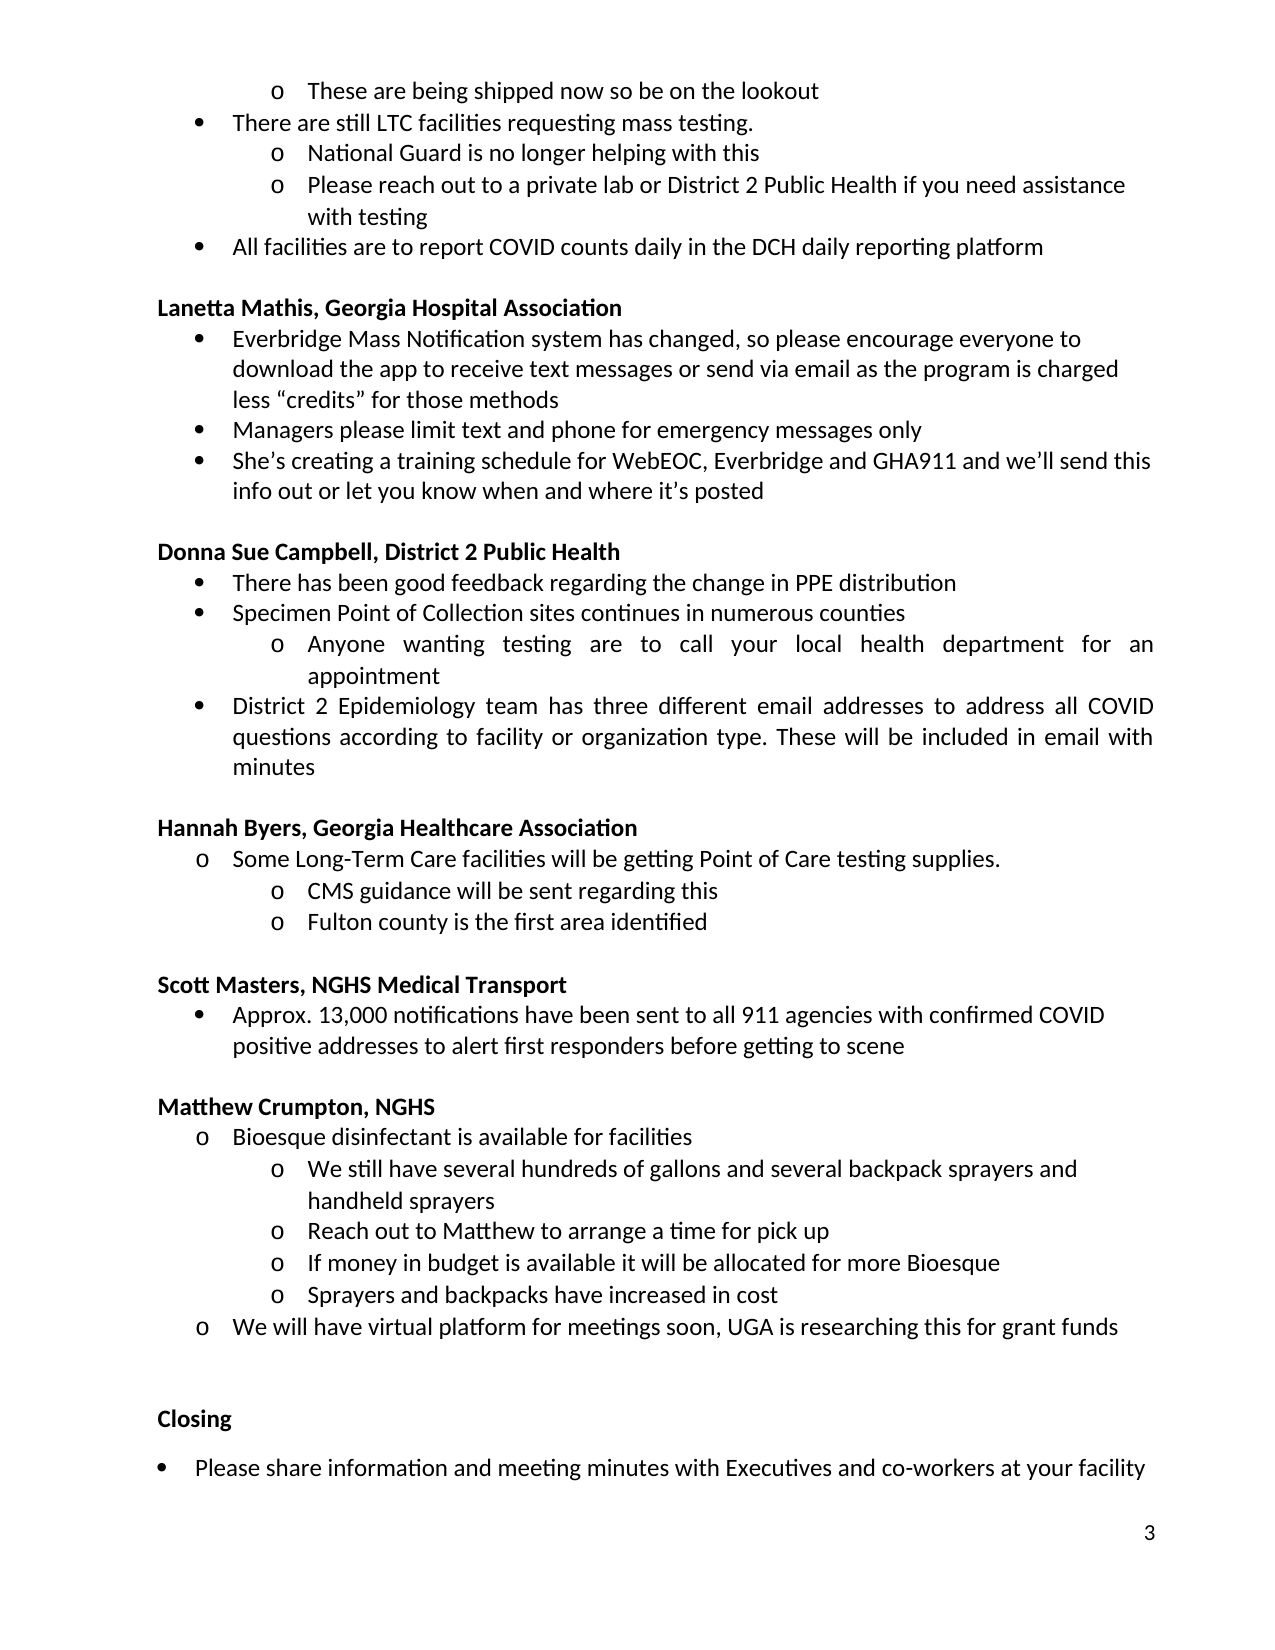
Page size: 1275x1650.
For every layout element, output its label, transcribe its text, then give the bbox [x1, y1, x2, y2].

list Some Long-Term Care facilities will be getting Point of Care testing supplies. [195, 843, 1155, 875]
text Donna Sue Campbell, District 2 Public Health [157, 537, 1155, 567]
list Everbridge Mass Notification system has changed, so please encourage everyone to download the app to receive text messages or send via email as the program is charged less “credits” for those methods [195, 323, 1155, 414]
list Please share information and meeting minutes with Executives and co-workers at your facility [157, 1452, 1155, 1483]
list If money in budget is available it will be allocated for more Bioesque [270, 1247, 1155, 1279]
list Managers please limit text and phone for emergency messages only [195, 414, 1155, 445]
list There has been good feedback regarding the change in PPE distribution [195, 567, 1155, 598]
text Hannah Byers, Georgia Healthcare Association [157, 812, 1155, 843]
text Lanetta Mathis, Georgia Hospital Association [157, 292, 1155, 323]
list Specimen Point of Collection sites continues in numerous counties [195, 598, 1155, 628]
list Fulton county is the first area identified [270, 907, 1155, 938]
list These are being shipped now so be on the lookout [270, 75, 1155, 107]
list We will have virtual platform for meetings soon, UGA is researching this for grant funds [195, 1311, 1155, 1343]
text Matthew Crumpton, NGHS [157, 1091, 1155, 1121]
list Anyone wanting testing are to call your local health department for an appointment [270, 628, 1155, 690]
list Approx. 13,000 notifications have been sent to all 911 agencies with confirmed COVID positive addresses to alert first responders before getting to scene [195, 999, 1155, 1060]
list Please reach out to a private lab or District 2 Public Health if you need assistance with testing [270, 169, 1155, 231]
list We still have several hundreds of gallons and several backpack sprayers and handheld sprayers [270, 1153, 1155, 1216]
list Bioesque disinfectant is available for facilities [195, 1121, 1155, 1153]
list She’s creating a training schedule for WebEOC, Everbridge and GHA911 and we’ll send this info out or let you know when and where it’s posted [195, 445, 1155, 506]
list CMS guidance will be sent regarding this [270, 875, 1155, 907]
list National Guard is no longer helping with this [270, 137, 1155, 169]
list Reach out to Matthew to arrange a time for pick up [270, 1216, 1155, 1247]
text Closing [157, 1404, 1155, 1434]
list Sprayers and backpacks have increased in cost [270, 1279, 1155, 1311]
list All facilities are to report COVID counts daily in the DCH daily reporting platform [195, 231, 1155, 262]
text Scott Masters, NGHS Medical Transport [157, 969, 1155, 999]
list District 2 Epidemiology team has three different email addresses to address all COVID questions according to facility or organization type. These will be included in email with minutes [195, 690, 1155, 782]
list There are still LTC facilities requesting mass testing. [195, 107, 1155, 137]
